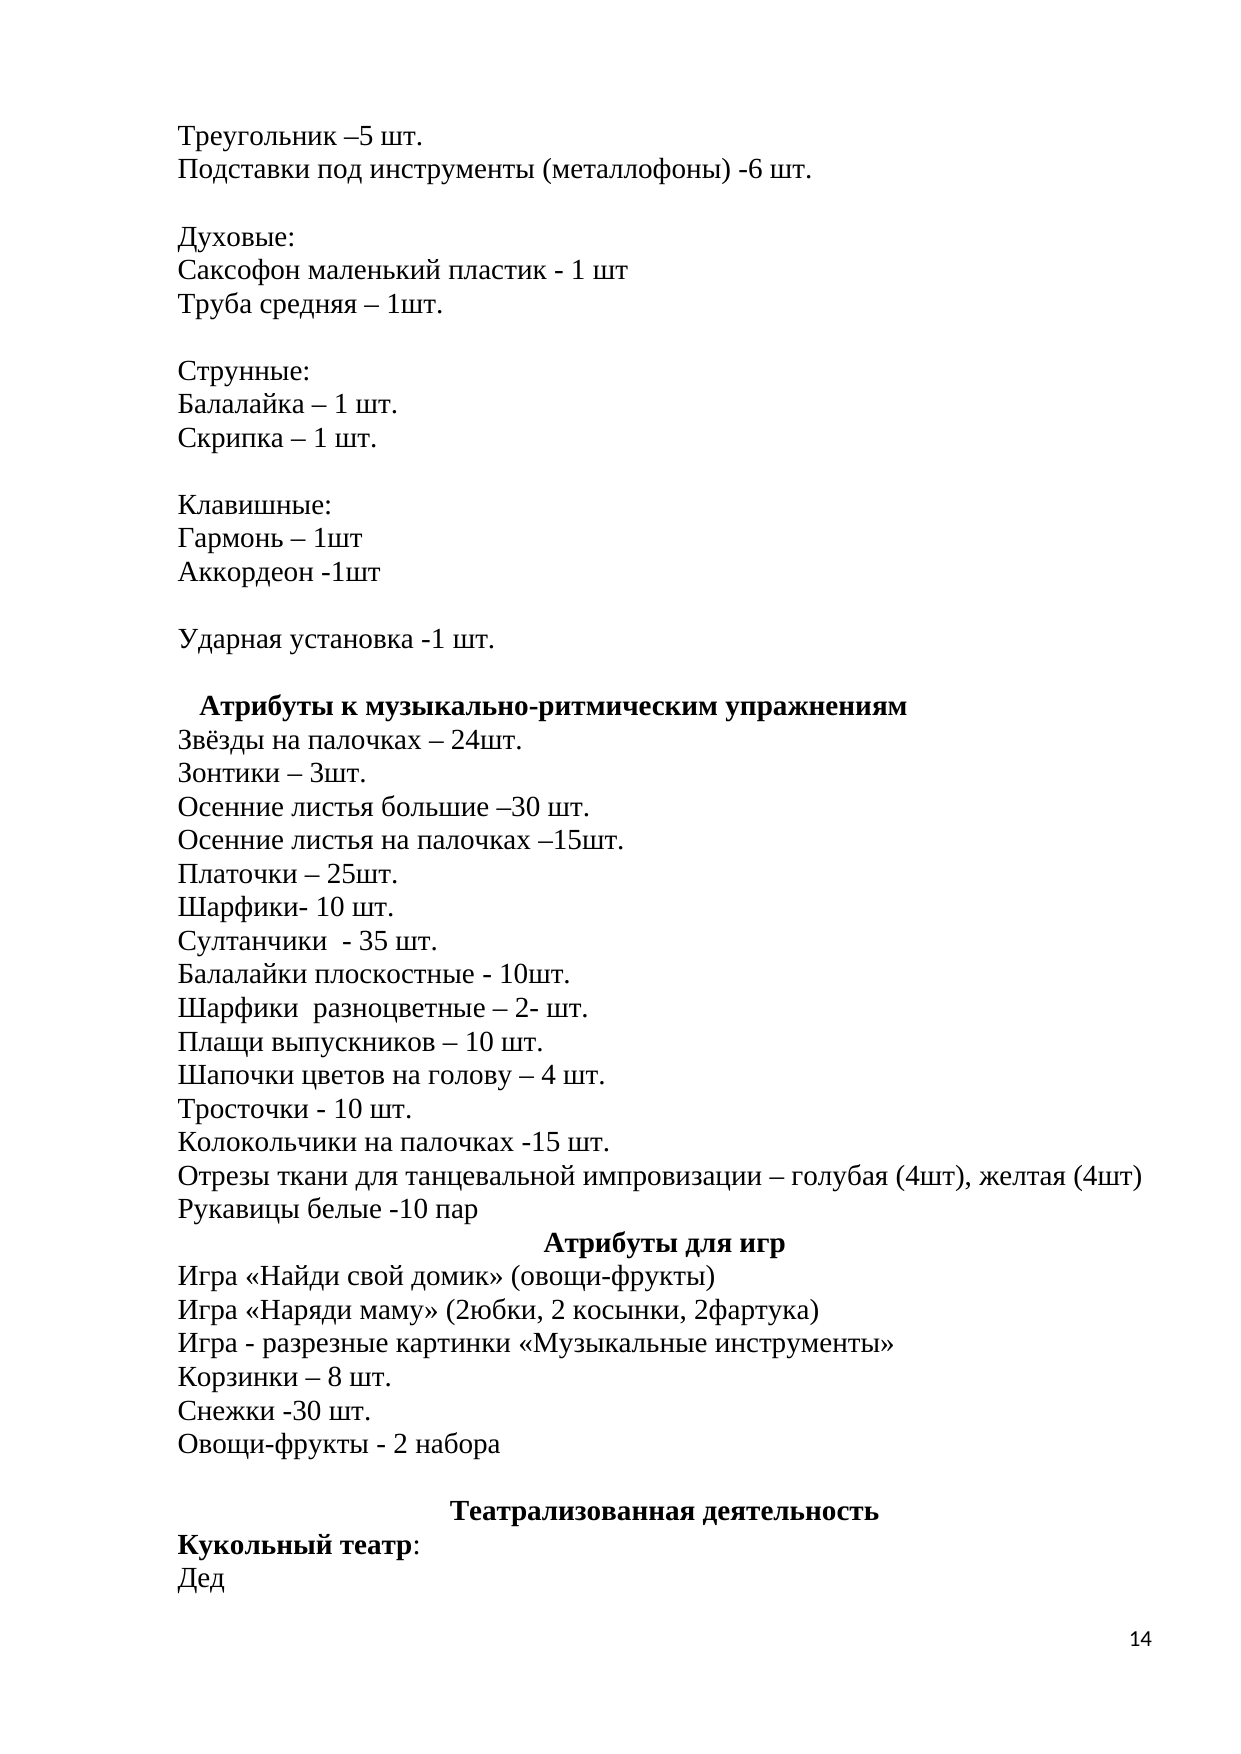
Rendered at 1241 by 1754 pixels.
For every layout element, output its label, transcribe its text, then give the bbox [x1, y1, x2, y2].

text Дед [177, 1560, 1152, 1594]
text Кукольный театр: [177, 1527, 1152, 1560]
text Гармонь – 1шт [177, 521, 1152, 554]
text Султанчики - 35 шт. [177, 923, 1152, 957]
text Балалайки плоскостные - 10шт. [177, 957, 1152, 990]
text Треугольник –5 шт. [177, 118, 1152, 152]
text Шарфики- 10 шт. [177, 889, 1152, 923]
text Ударная установка -1 шт. [177, 621, 1152, 655]
text Тросточки - 10 шт. [177, 1091, 1152, 1124]
text Шарфики разноцветные – 2- шт. [177, 990, 1152, 1024]
text Аккордеон -1шт [177, 554, 1152, 588]
text Атрибуты к музыкально-ритмическим упражнениям [177, 688, 1152, 722]
text Духовые: [177, 219, 1152, 252]
text Рукавицы белые -10 пар [177, 1191, 1152, 1225]
text Овощи-фрукты - 2 набора [177, 1426, 1152, 1460]
text Шапочки цветов на голову – 4 шт. [177, 1057, 1152, 1091]
text Игра «Наряди маму» (2юбки, 2 косынки, 2фартука) [177, 1292, 1152, 1326]
text Подставки под инструменты (металлофоны) -6 шт. [177, 152, 1152, 185]
text Зонтики – 3шт. [177, 755, 1152, 789]
text Колокольчики на палочках -15 шт. [177, 1124, 1152, 1158]
text Осенние листья большие –30 шт. [177, 789, 1152, 822]
text Скрипка – 1 шт. [177, 420, 1152, 453]
text Клавишные: [177, 487, 1152, 521]
text Театрализованная деятельность [177, 1493, 1152, 1527]
text Балалайка – 1 шт. [177, 386, 1152, 420]
text Игра - разрезные картинки «Музыкальные инструменты» [177, 1326, 1152, 1359]
text Снежки -30 шт. [177, 1393, 1152, 1426]
text Саксофон маленький пластик - 1 шт [177, 252, 1152, 286]
text Труба средняя – 1шт. [177, 286, 1152, 319]
text Атрибуты для игр [177, 1225, 1152, 1258]
text Игра «Найди свой домик» (овощи-фрукты) [177, 1258, 1152, 1292]
text Осенние листья на палочках –15шт. [177, 822, 1152, 856]
text Корзинки – 8 шт. [177, 1359, 1152, 1393]
text Плащи выпускников – 10 шт. [177, 1024, 1152, 1057]
text Звёзды на палочках – 24шт. [177, 722, 1152, 755]
text Платочки – 25шт. [177, 856, 1152, 889]
text Отрезы ткани для танцевальной импровизации – голубая (4шт), желтая (4шт) [177, 1158, 1152, 1191]
text Струнные: [177, 353, 1152, 386]
